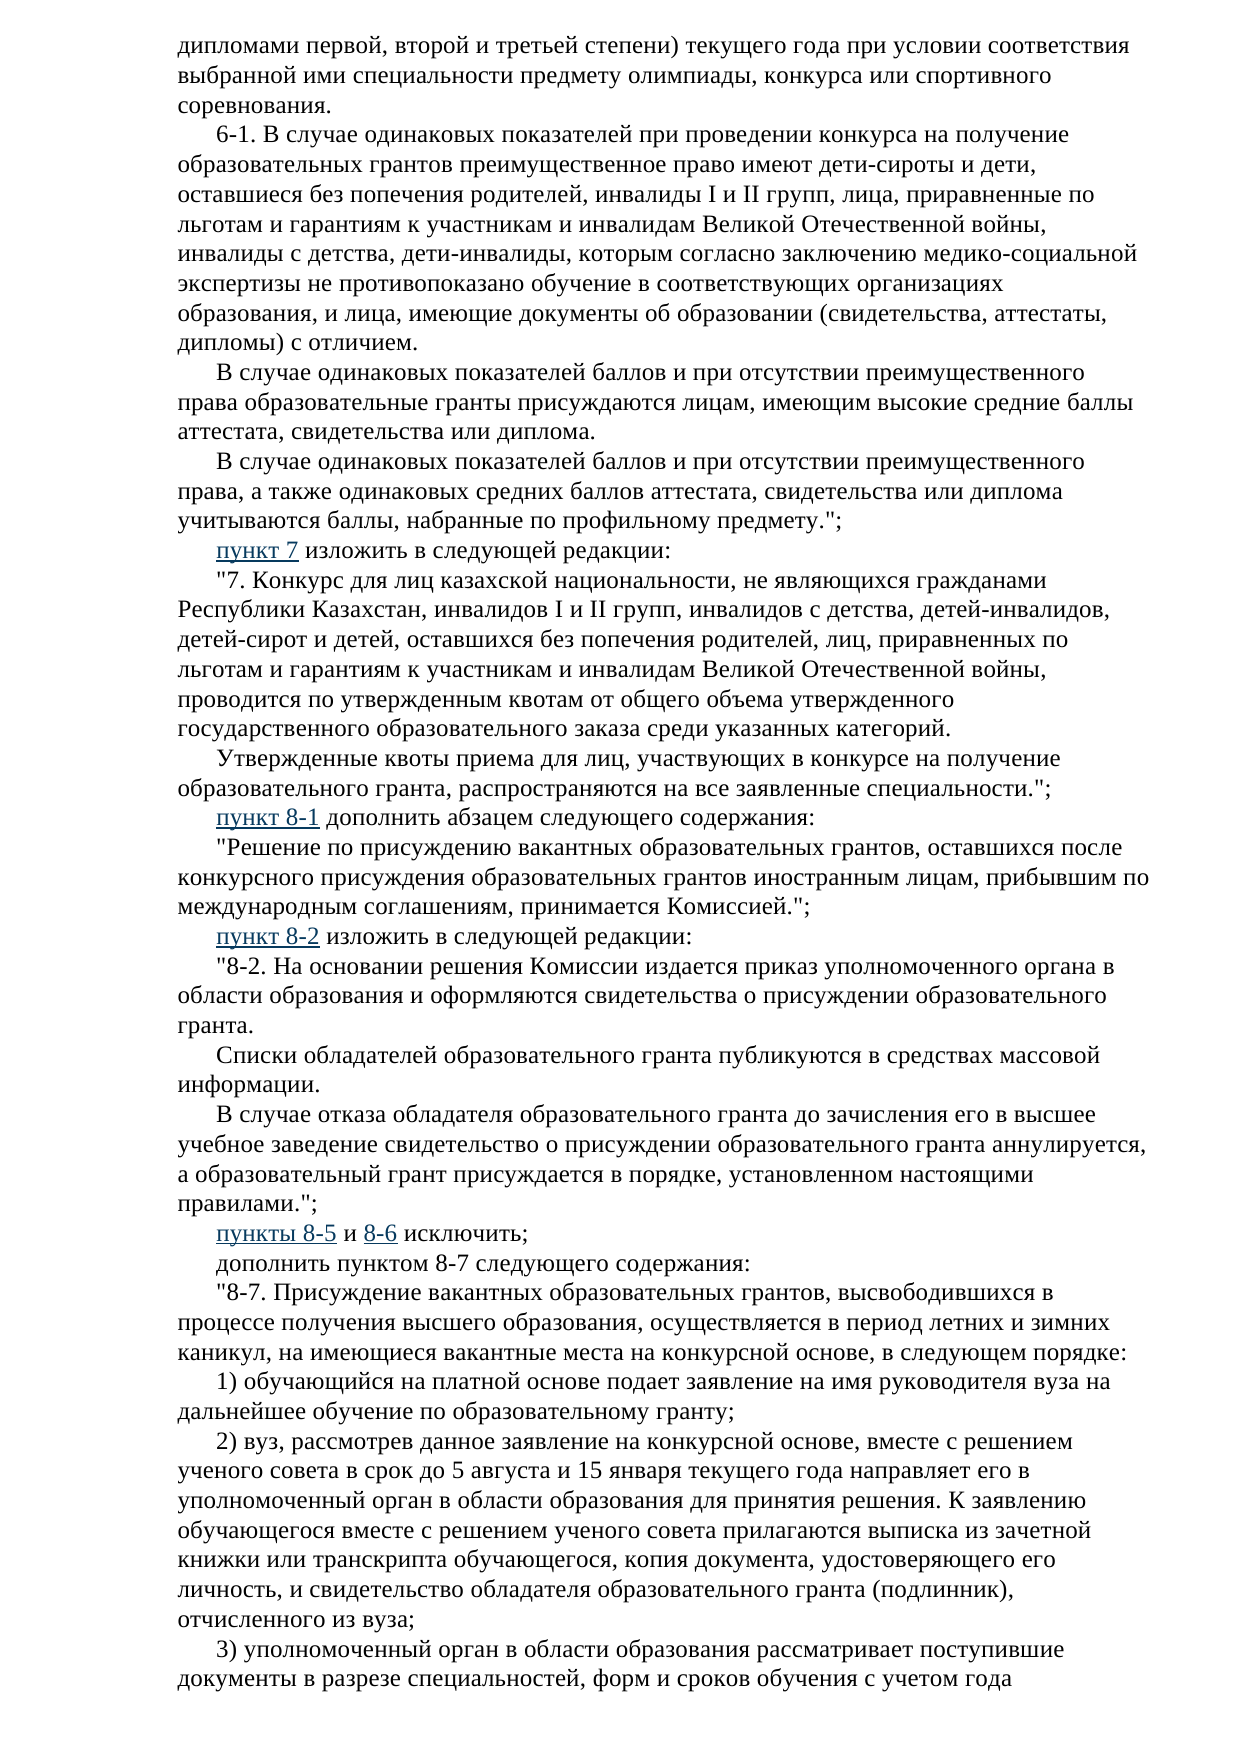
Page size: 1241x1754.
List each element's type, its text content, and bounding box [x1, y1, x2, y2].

text В случае отказа обладателя образовательного гранта до зачисления его в высшее учебное заведение свидетельство о присуждении образовательного гранта аннулируется, а образовательный грант присуждается в порядке, установленном настоящими правилами."; [177, 1098, 1152, 1217]
text пункты 8-5 и 8-6 исключить; [177, 1217, 1152, 1247]
text Утвержденные квоты приема для лиц, участвующих в конкурсе на получение образовательного гранта, распространяются на все заявленные специальности."; [177, 742, 1152, 801]
text 1) обучающийся на платной основе подает заявление на имя руководителя вуза на дальнейшее обучение по образовательному гранту; [177, 1366, 1152, 1425]
text пункт 8-1 дополнить абзацем следующего содержания: [177, 801, 1152, 831]
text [177, 1633, 1152, 1692]
text пункт 7 изложить в следующей редакции: [177, 534, 1152, 564]
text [177, 29, 1152, 119]
text "8-7. Присуждение вакантных образовательных грантов, высвободившихся в процессе получения высшего образования, осуществляется в период летних и зимних каникул, на имеющиеся вакантные места на конкурсной основе, в следующем порядке: [177, 1276, 1152, 1366]
text 6-1. В случае одинаковых показателей при проведении конкурса на получение образовательных грантов преимущественное право имеют дети-сироты и дети, оставшиеся без попечения родителей, инвалиды I и II групп, лица, приравненные по льготам и гарантиям к участникам и инвалидам Великой Отечественной войны, инвалиды с детства, дети-инвалиды, которым согласно заключению медико-социальной экспертизы не противопоказано обучение в соответствующих организациях образования, и лица, имеющие документы об образовании (свидетельства, аттестаты, дипломы) с отличием. [177, 119, 1152, 356]
text 2) вуз, рассмотрев данное заявление на конкурсной основе, вместе с решением ученого совета в срок до 5 августа и 15 января текущего года направляет его в уполномоченный орган в области образования для принятия решения. К заявлению обучающегося вместе с решением ученого совета прилагаются выписка из зачетной книжки или транскрипта обучающегося, копия документа, удостоверяющего его личность, и свидетельство обладателя образовательного гранта (подлинник), отчисленного из вуза; [177, 1425, 1152, 1633]
text Списки обладателей образовательного гранта публикуются в средствах массовой информации. [177, 1039, 1152, 1098]
text В случае одинаковых показателей баллов и при отсутствии преимущественного права, а также одинаковых средних баллов аттестата, свидетельства или диплома учитываются баллы, набранные по профильному предмету."; [177, 445, 1152, 534]
text "Решение по присуждению вакантных образовательных грантов, оставшихся после конкурсного присуждения образовательных грантов иностранным лицам, прибывшим по международным соглашениям, принимается Комиссией."; [177, 831, 1152, 920]
text пункт 8-2 изложить в следующей редакции: [177, 920, 1152, 950]
text дополнить пунктом 8-7 следующего содержания: [177, 1247, 1152, 1276]
text В случае одинаковых показателей баллов и при отсутствии преимущественного права образовательные гранты присуждаются лицам, имеющим высокие средние баллы аттестата, свидетельства или диплома. [177, 356, 1152, 445]
text "7. Конкурс для лиц казахской национальности, не являющихся гражданами Республики Казахстан, инвалидов I и II групп, инвалидов с детства, детей-инвалидов, детей-сирот и детей, оставшихся без попечения родителей, лиц, приравненных по льготам и гарантиям к участникам и инвалидам Великой Отечественной войны, проводится по утвержденным квотам от общего объема утвержденного государственного образовательного заказа среди указанных категорий. [177, 564, 1152, 742]
text "8-2. На основании решения Комиссии издается приказ уполномоченного органа в области образования и оформляются свидетельства о присуждении образовательного гранта. [177, 950, 1152, 1039]
